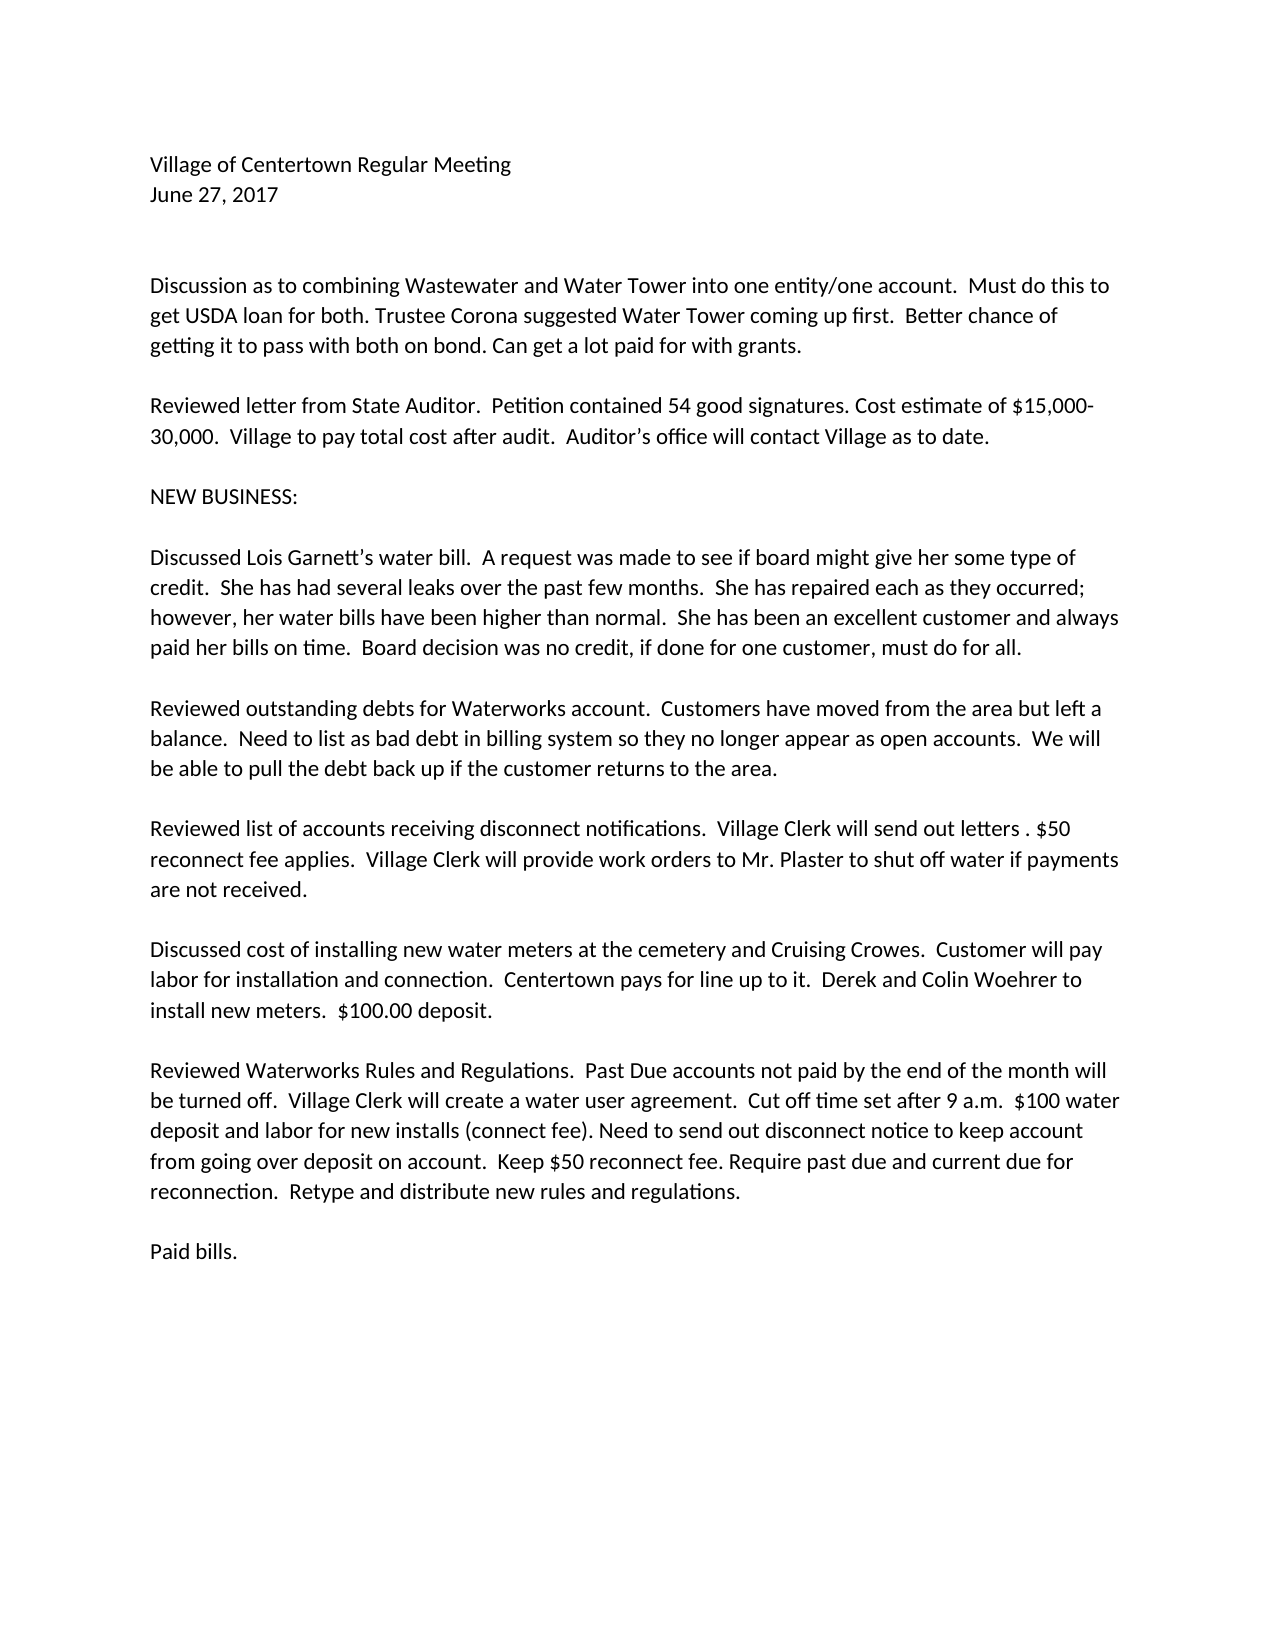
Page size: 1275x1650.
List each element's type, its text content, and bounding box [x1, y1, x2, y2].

text Reviewed letter from State Auditor. Petition contained 54 good signatures. Cost estimate of $15,000-30,000. Village to pay total cost after audit. Auditor’s office will contact Village as to date. [150, 392, 1125, 450]
text Village of Centertown Regular Meeting [150, 150, 1125, 178]
text Discussion as to combining Wastewater and Water Tower into one entity/one account. Must do this to get USDA loan for both. Trustee Corona suggested Water Tower coming up first. Better chance of getting it to pass with both on bond. Can get a lot paid for with grants. [150, 271, 1125, 359]
text Paid bills. [150, 1237, 1125, 1266]
text Reviewed outstanding debts for Waterworks account. Customers have moved from the area but left a balance. Need to list as bad debt in billing system so they no longer appear as open accounts. We will be able to pull the debt back up if the customer returns to the area. [150, 694, 1125, 782]
text Reviewed Waterworks Rules and Regulations. Past Due accounts not paid by the end of the month will be turned off. Village Clerk will create a water user agreement. Cut off time set after 9 a.m. $100 water deposit and labor for new installs (connect fee). Need to send out disconnect notice to keep account from going over deposit on account. Keep $50 reconnect fee. Require past due and current due for reconnection. Retype and distribute new rules and regulations. [150, 1056, 1125, 1205]
text Discussed Lois Garnett’s water bill. A request was made to see if board might give her some type of credit. She has had several leaks over the past few months. She has repaired each as they occurred; however, her water bills have been higher than normal. She has been an excellent customer and always paid her bills on time. Board decision was no credit, if done for one customer, must do for all. [150, 543, 1125, 661]
text Reviewed list of accounts receiving disconnect notifications. Village Clerk will send out letters . $50 reconnect fee applies. Village Clerk will provide work orders to Mr. Plaster to shut off water if payments are not received. [150, 814, 1125, 903]
text Discussed cost of installing new water meters at the cemetery and Cruising Crowes. Customer will pay labor for installation and connection. Centertown pays for line up to it. Derek and Colin Woehrer to install new meters. $100.00 deposit. [150, 935, 1125, 1024]
text June 27, 2017 [150, 180, 1125, 208]
text NEW BUSINESS: [150, 482, 1125, 510]
